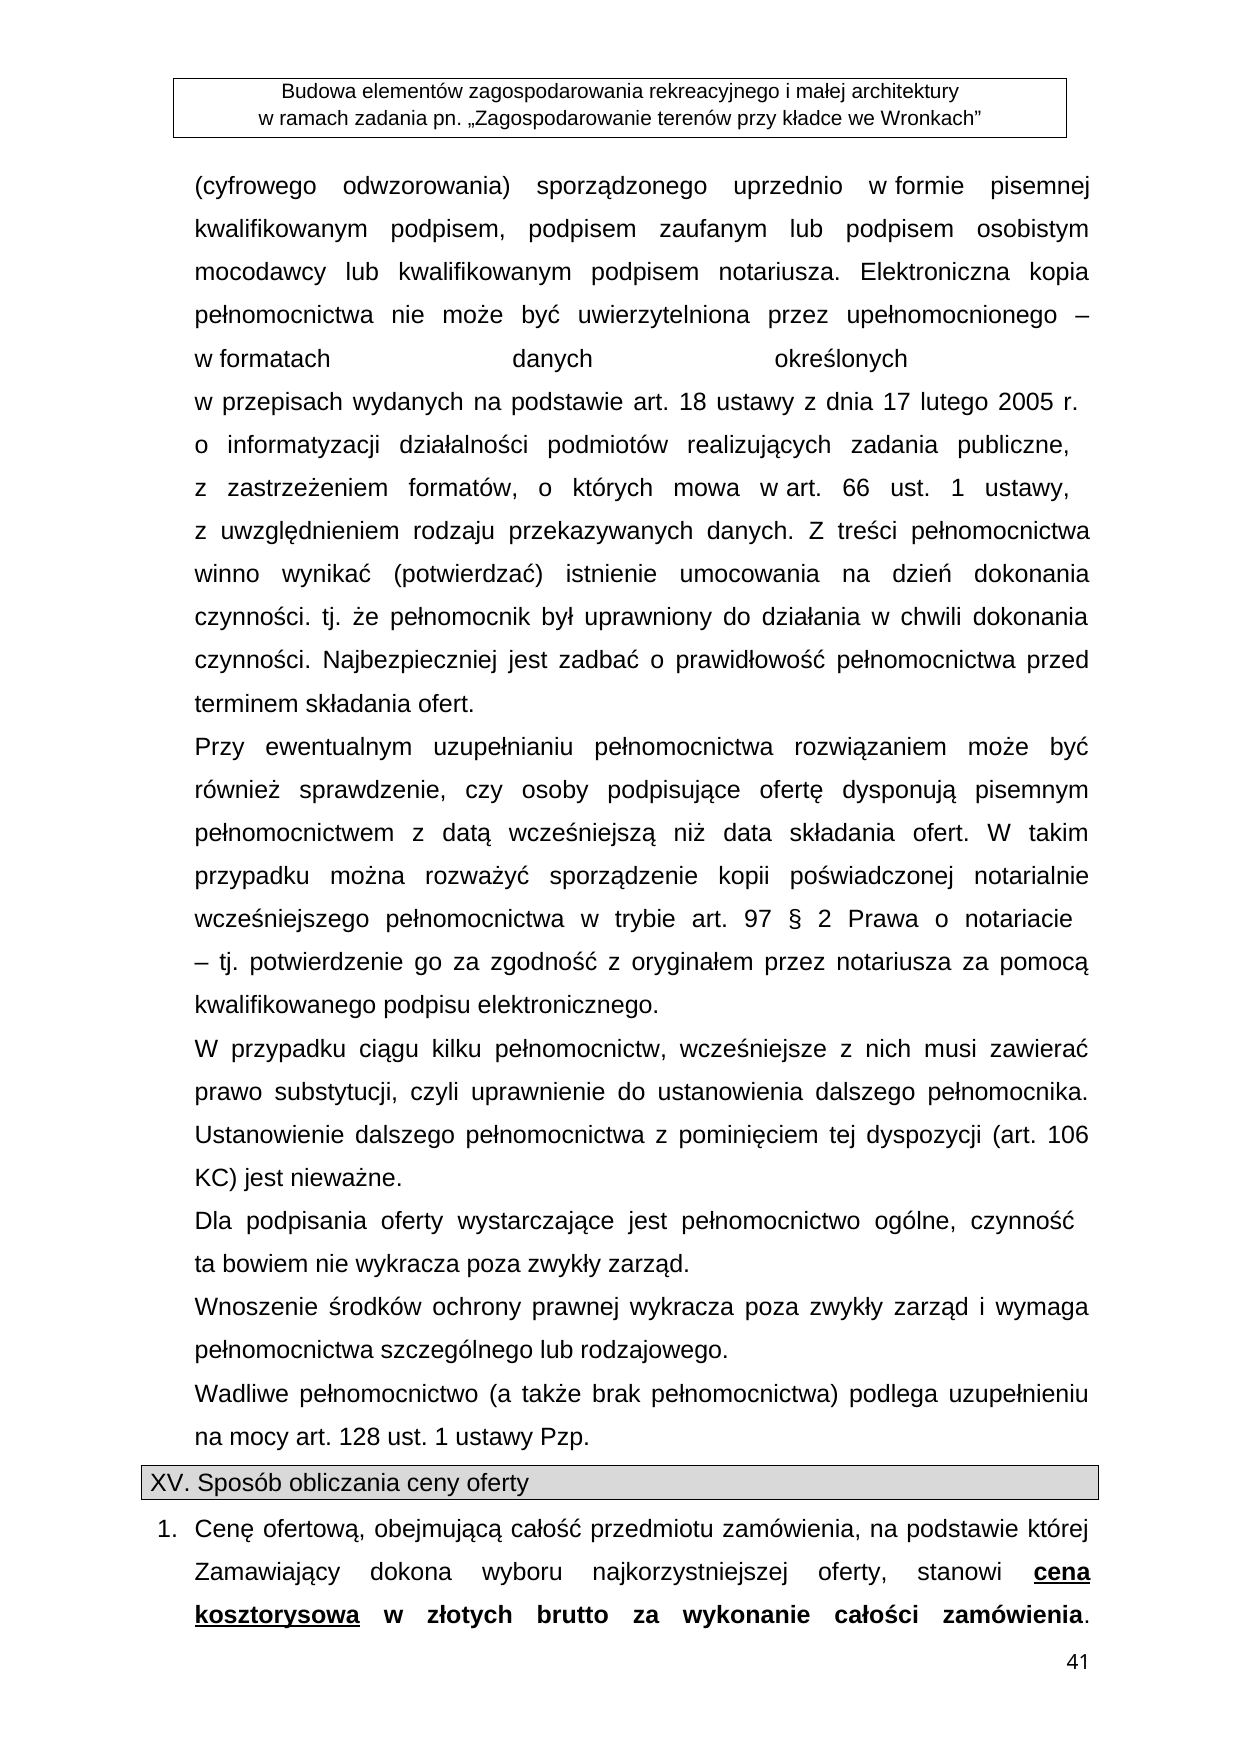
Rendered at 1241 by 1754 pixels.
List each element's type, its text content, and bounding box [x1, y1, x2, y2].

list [157, 171, 1090, 717]
text Wadliwe pełnomocnictwo (a także brak pełnomocnictwa) podlega uzupełnieniu na mocy art. 128 ust. 1 ustawy Pzp. [194, 1378, 1090, 1450]
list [157, 1514, 1090, 1629]
text W przypadku ciągu kilku pełnomocnictw, wcześniejsze z nich musi zawierać prawo substytucji, czyli uprawnienie do ustanowienia dalszego pełnomocnika. Ustanowienie dalszego pełnomocnictwa z pominięciem tej dyspozycji (art. 106 KC) jest nieważne. [194, 1033, 1090, 1192]
text Przy ewentualnym uzupełnianiu pełnomocnictwa rozwiązaniem może być również sprawdzenie, czy osoby podpisujące ofertę dysponują pisemnym pełnomocnictwem z datą wcześniejszą niż data składania ofert. W takim przypadku można rozważyć sporządzenie kopii poświadczonej notarialnie wcześniejszego pełnomocnictwa w trybie art. 97 § 2 Prawa o notariacie – tj. potwierdzenie go za zgodność z oryginałem przez notariusza za pomocą kwalifikowanego podpisu elektronicznego. [194, 732, 1090, 1019]
text Dla podpisania oferty wystarczające jest pełnomocnictwo ogólne, czynność ta bowiem nie wykracza poza zwykły zarząd. [194, 1206, 1090, 1278]
subtitle XV. Sposób obliczania ceny oferty [142, 1466, 1098, 1499]
text Wnoszenie środków ochrony prawnej wykracza poza zwykły zarząd i wymaga pełnomocnictwa szczególnego lub rodzajowego. [194, 1292, 1090, 1364]
